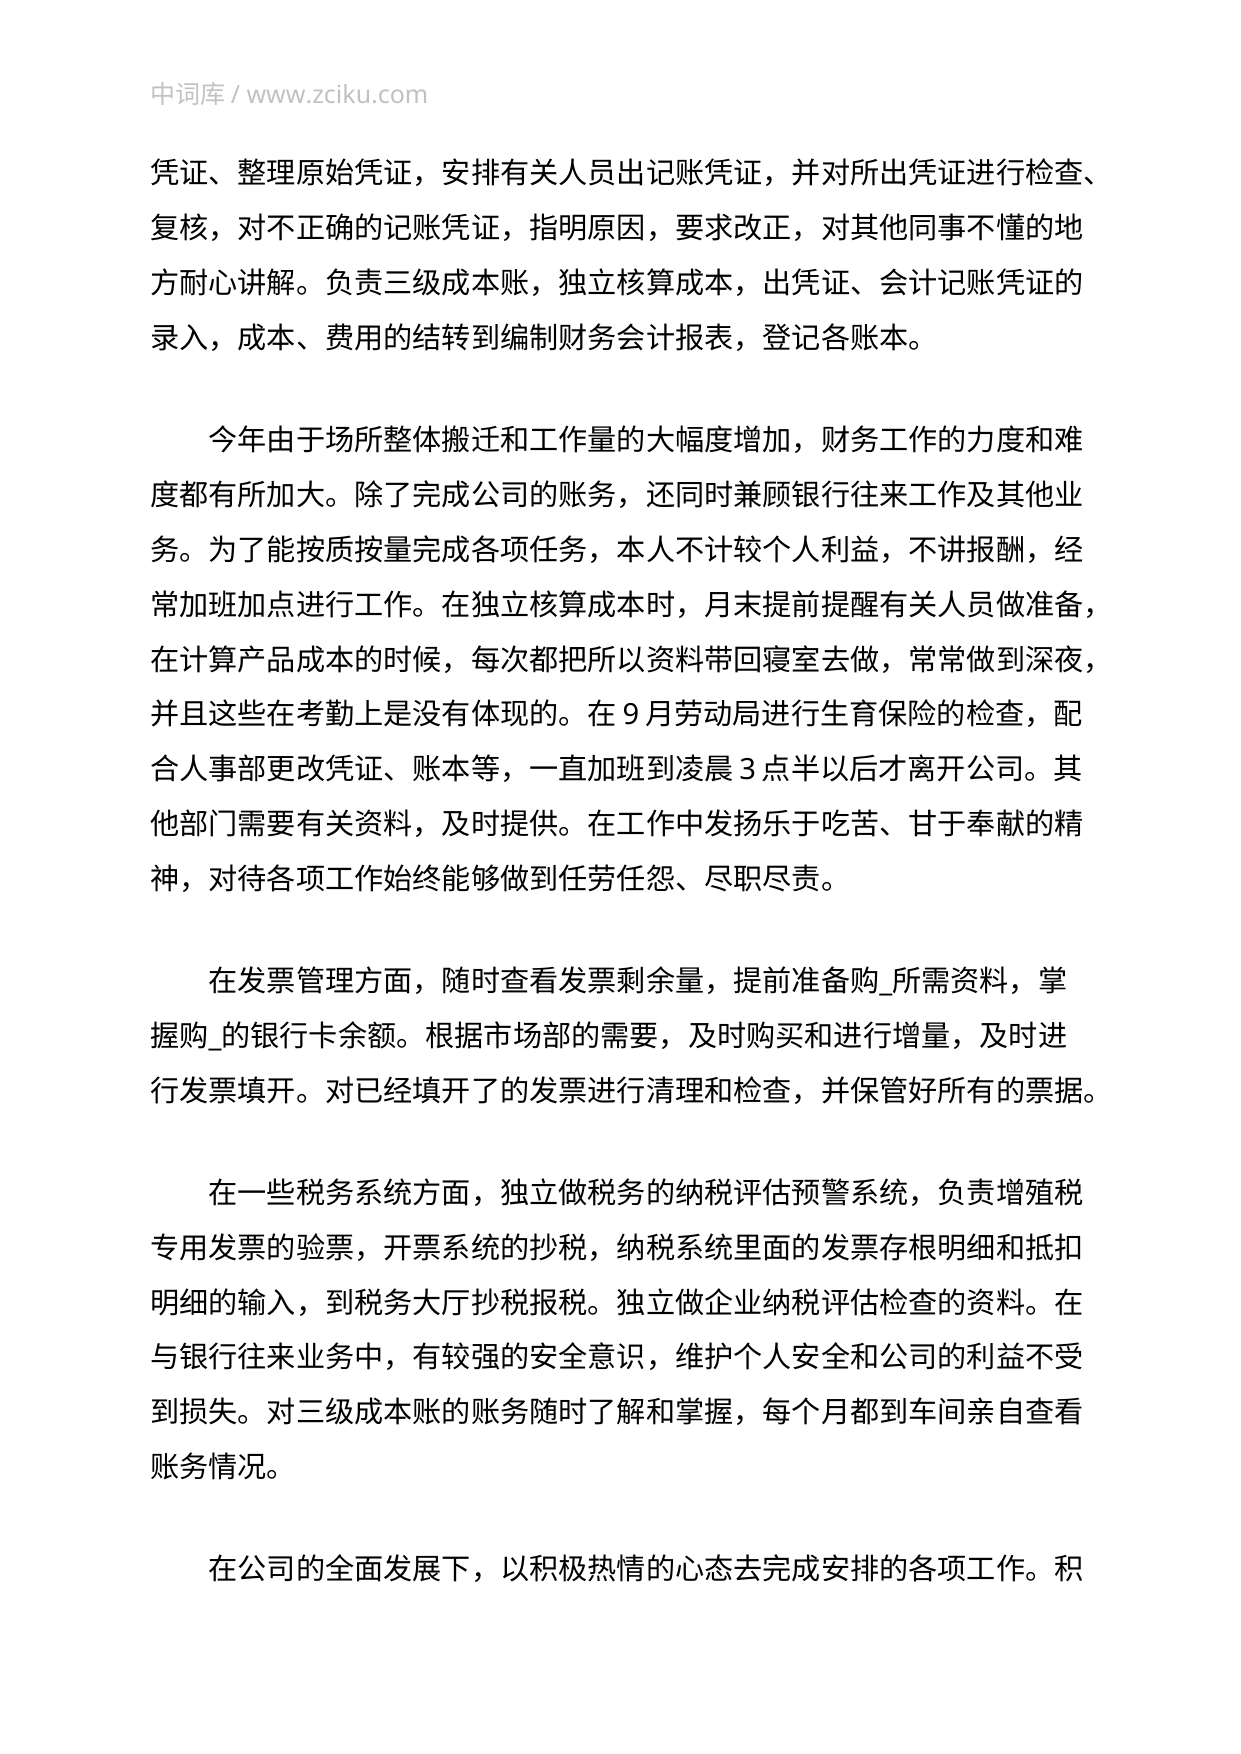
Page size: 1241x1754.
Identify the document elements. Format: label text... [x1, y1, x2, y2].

text 今年由于场所整体搬迁和工作量的大幅度增加，财务工作的力度和难度都有所加大。除了完成公司的账务，还同时兼顾银行往来工作及其他业务。为了能按质按量完成各项任务，本人不计较个人利益，不讲报酬，经常加班加点进行工作。在独立核算成本时，月末提前提醒有关人员做准备，在计算产品成本的时候，每次都把所以资料带回寝室去做，常常做到深夜，并且这些在考勤上是没有体现的。在9月劳动局进行生育保险的检查，配合人事部更改凭证、账本等，一直加班到凌晨3点半以后才离开公司。其他部门需要有关资料，及时提供。在工作中发扬乐于吃苦、甘于奉献的精神，对待各项工作始终能够做到任劳任怨、尽职尽责。 [150, 416, 1090, 898]
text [150, 1546, 1090, 1588]
text 在一些税务系统方面，独立做税务的纳税评估预警系统，负责增殖税专用发票的验票，开票系统的抄税，纳税系统里面的发票存根明细和抵扣明细的输入，到税务大厅抄税报税。独立做企业纳税评估检查的资料。在与银行往来业务中，有较强的安全意识，维护个人安全和公司的利益不受到损失。对三级成本账的账务随时了解和掌握，每个月都到车间亲自查看账务情况。 [150, 1169, 1090, 1486]
text 在发票管理方面，随时查看发票剩余量，提前准备购_所需资料，掌握购_的银行卡余额。根据市场部的需要，及时购买和进行增量，及时进行发票填开。对已经填开了的发票进行清理和检查，并保管好所有的票据。 [150, 958, 1090, 1110]
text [150, 150, 1090, 357]
